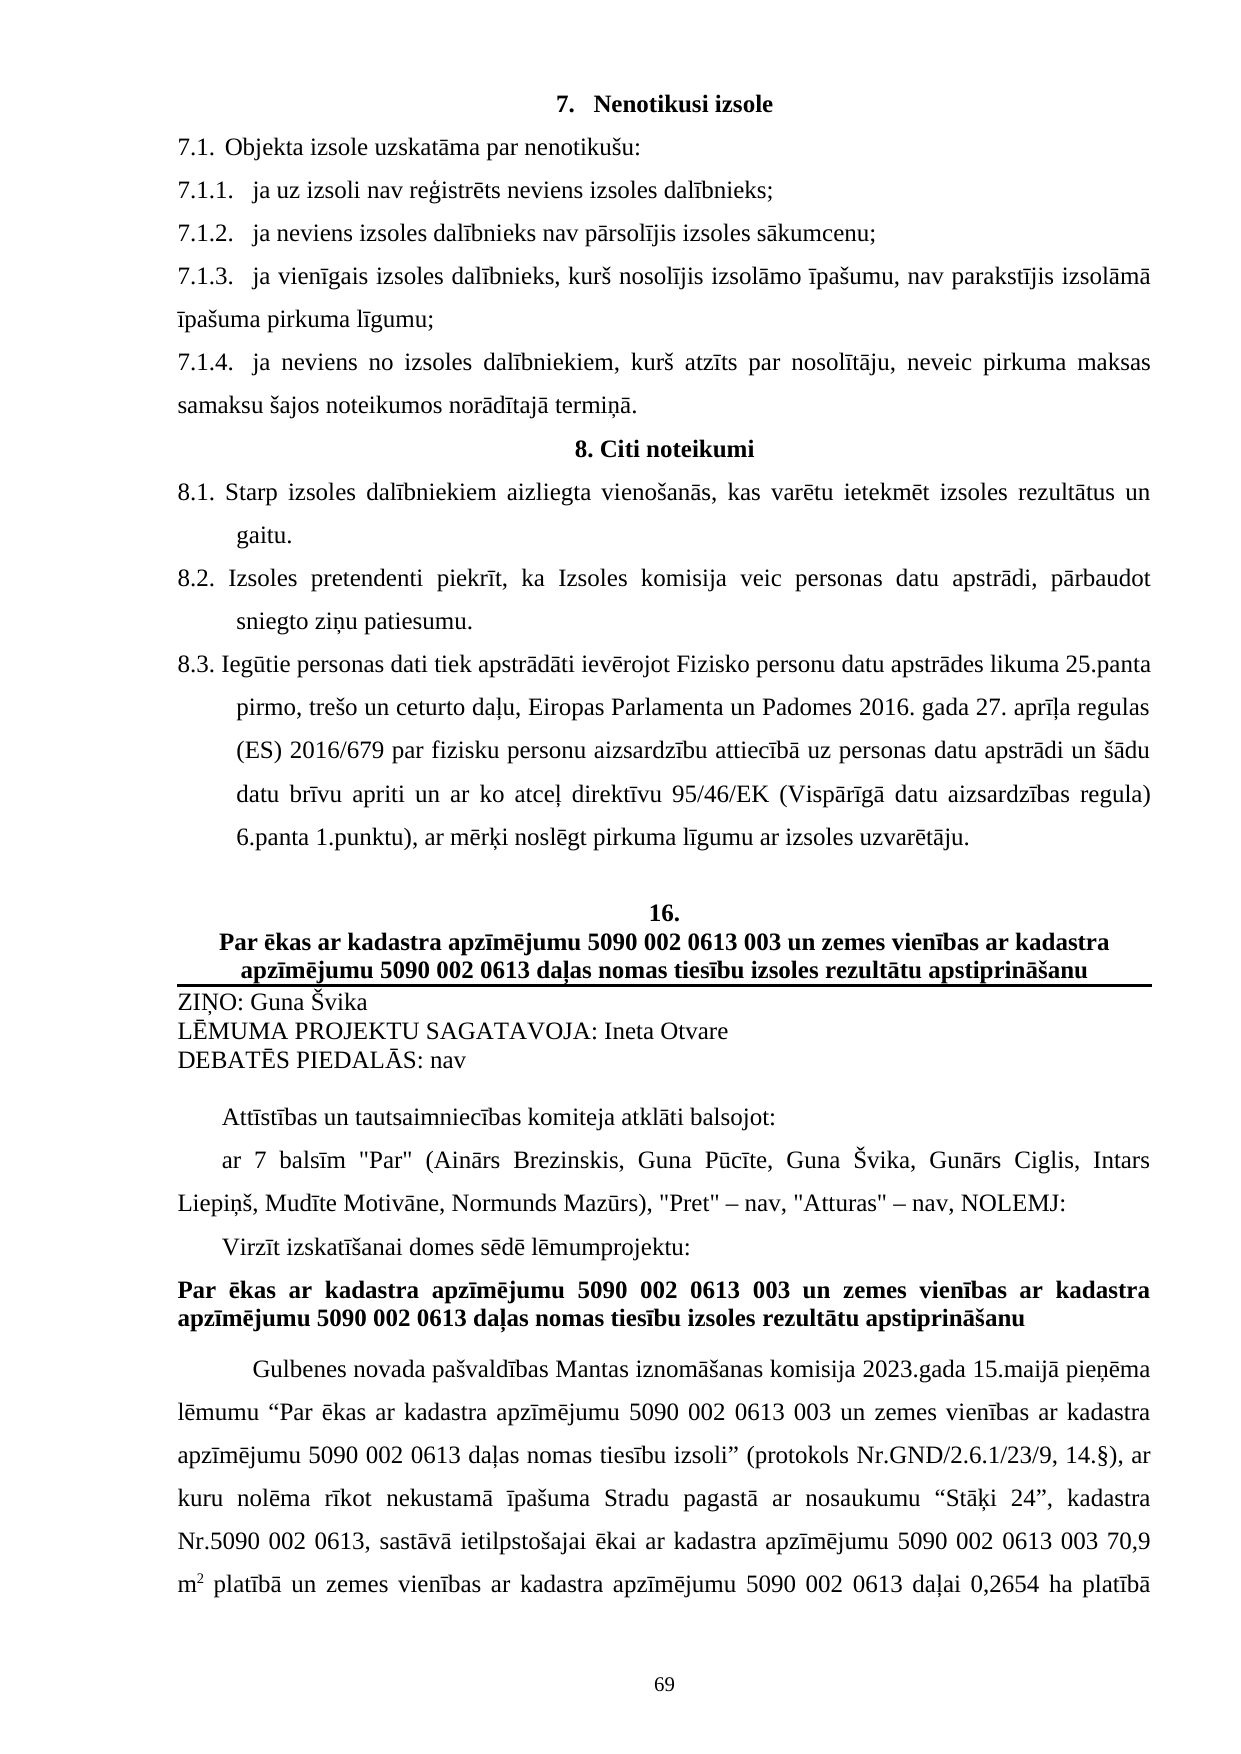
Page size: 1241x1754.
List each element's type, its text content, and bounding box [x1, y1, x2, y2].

text ZIŅO: Guna Švika [177, 987, 1152, 1016]
text ar 7 balsīm "Par" (Ainārs Brezinskis, Guna Pūcīte, Guna Švika, Gunārs Ciglis, Intars Liepiņš, Mudīte Motivāne, Normunds Mazūrs), "Pret" – nav, "Atturas" – nav, NOLEMJ: [177, 1145, 1152, 1217]
text Virzīt izskatīšanai domes sēdē lēmumprojektu: [177, 1232, 1152, 1260]
list Nenotikusi izsole [177, 89, 1152, 117]
list Objekta izsole uzskatāma par nenotikušu: [177, 132, 1152, 161]
list ja vienīgais izsoles dalībnieks, kurš nosolījis izsolāmo īpašumu, nav parakstījis izsolāmā īpašuma pirkuma līgumu; [177, 261, 1152, 333]
text LĒMUMA PROJEKTU SAGATAVOJA: Ineta Otvare [177, 1016, 1152, 1045]
text Par ēkas ar kadastra apzīmējumu 5090 002 0613 003 un zemes vienības ar kadastra apzīmējumu 5090 002 0613 daļas nomas tiesību izsoles rezultātu apstiprināšanu [177, 1275, 1152, 1332]
list ja neviens izsoles dalībnieks nav pārsolījis izsoles sākumcenu; [177, 218, 1152, 247]
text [177, 1354, 1152, 1598]
text 8.2. Izsoles pretendenti piekrīt, ka Izsoles komisija veic personas datu apstrādi, pārbaudot sniegto ziņu patiesumu. [177, 563, 1152, 635]
text DEBATĒS PIEDALĀS: nav [177, 1045, 1152, 1073]
text 8.3. Iegūtie personas dati tiek apstrādāti ievērojot Fizisko personu datu apstrādes likuma 25.panta pirmo, trešo un ceturto daļu, Eiropas Parlamenta un Padomes 2016. gada 27. aprīļa regulas (ES) 2016/679 par fizisku personu aizsardzību attiecībā uz personas datu apstrādi un šādu datu brīvu apriti un ar ko atceļ direktīvu 95/46/EK (Vispārīgā datu aizsardzības regula) 6.panta 1.punktu), ar mērķi noslēgt pirkuma līgumu ar izsoles uzvarētāju. [177, 649, 1152, 851]
text 8. Citi noteikumi [177, 434, 1152, 462]
list ja neviens no izsoles dalībniekiem, kurš atzīts par nosolītāju, neveic pirkuma maksas samaksu šajos noteikumos norādītajā termiņā. [177, 347, 1152, 419]
text 8.1. Starp izsoles dalībniekiem aizliegta vienošanās, kas varētu ietekmēt izsoles rezultātus un gaitu. [177, 477, 1152, 549]
text 16. [177, 898, 1152, 927]
text Par ēkas ar kadastra apzīmējumu 5090 002 0613 003 un zemes vienības ar kadastra apzīmējumu 5090 002 0613 daļas nomas tiesību izsoles rezultātu apstiprināšanu [177, 927, 1152, 984]
text Attīstības un tautsaimniecības komiteja atklāti balsojot: [177, 1102, 1152, 1131]
list ja uz izsoli nav reģistrēts neviens izsoles dalībnieks; [177, 175, 1152, 204]
